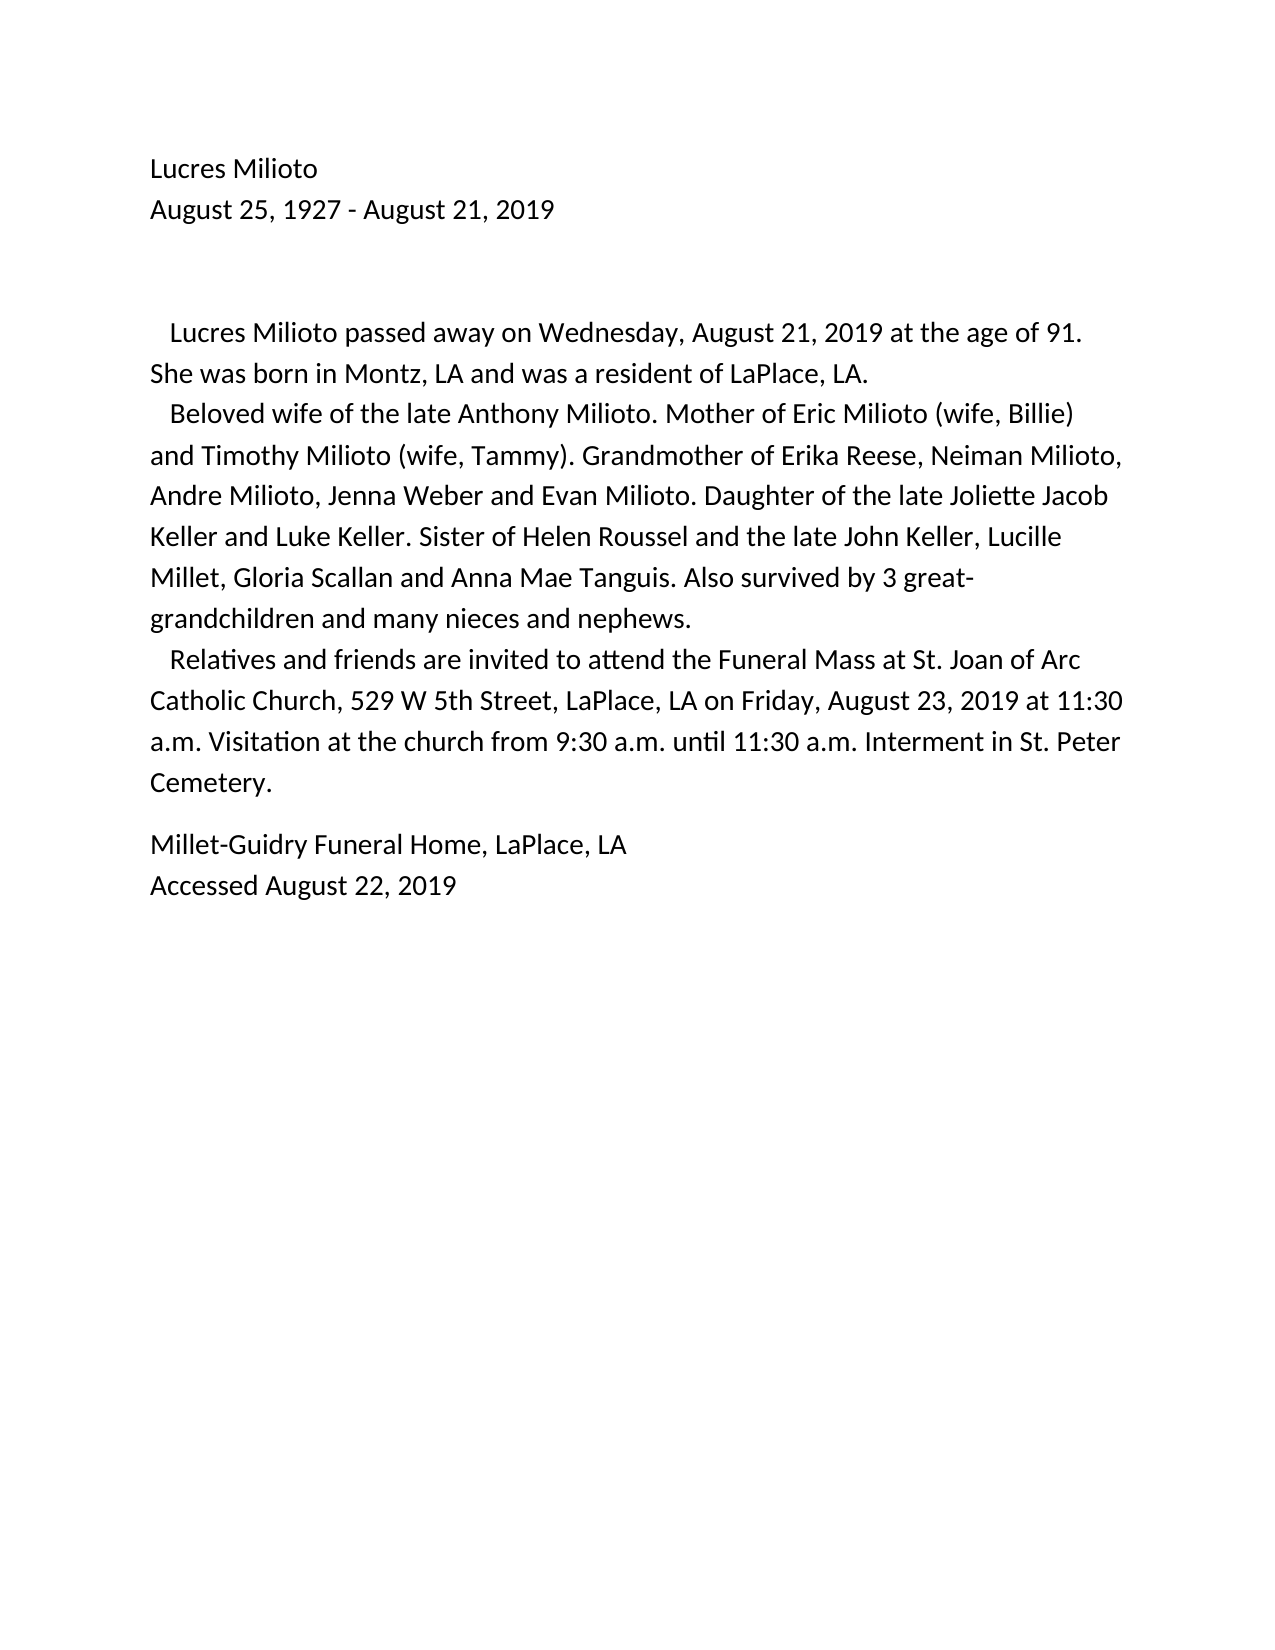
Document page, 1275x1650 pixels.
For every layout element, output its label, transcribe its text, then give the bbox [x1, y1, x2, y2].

text Millet-Guidry Funeral Home, LaPlace, LA [150, 826, 1125, 861]
text Lucres Milioto [150, 150, 1125, 186]
text August 25, 1927 - August 21, 2019 [150, 191, 1125, 227]
text Accessed August 22, 2019 [150, 867, 1125, 902]
text Lucres Milioto passed away on Wednesday, August 21, 2019 at the age of 91. She was born in Montz, LA and was a resident of LaPlace, LA. Beloved wife of the late Anthony Milioto. Mother of Eric Milioto (wife, Billie) and Timothy Milioto (wife, Tammy). Grandmother of Erika Reese, Neiman Milioto, Andre Milioto, Jenna Weber and Evan Milioto. Daughter of the late Joliette Jacob Keller and Luke Keller. Sister of Helen Roussel and the late John Keller, Lucille Millet, Gloria Scallan and Anna Mae Tanguis. Also survived by 3 great-grandchildren and many nieces and nephews. Relatives and friends are invited to attend the Funeral Mass at St. Joan of Arc Catholic Church, 529 W 5th Street, LaPlace, LA on Friday, August 23, 2019 at 11:30 a.m. Visitation at the church from 9:30 a.m. until 11:30 a.m. Interment in St. Peter Cemetery. [150, 314, 1125, 800]
